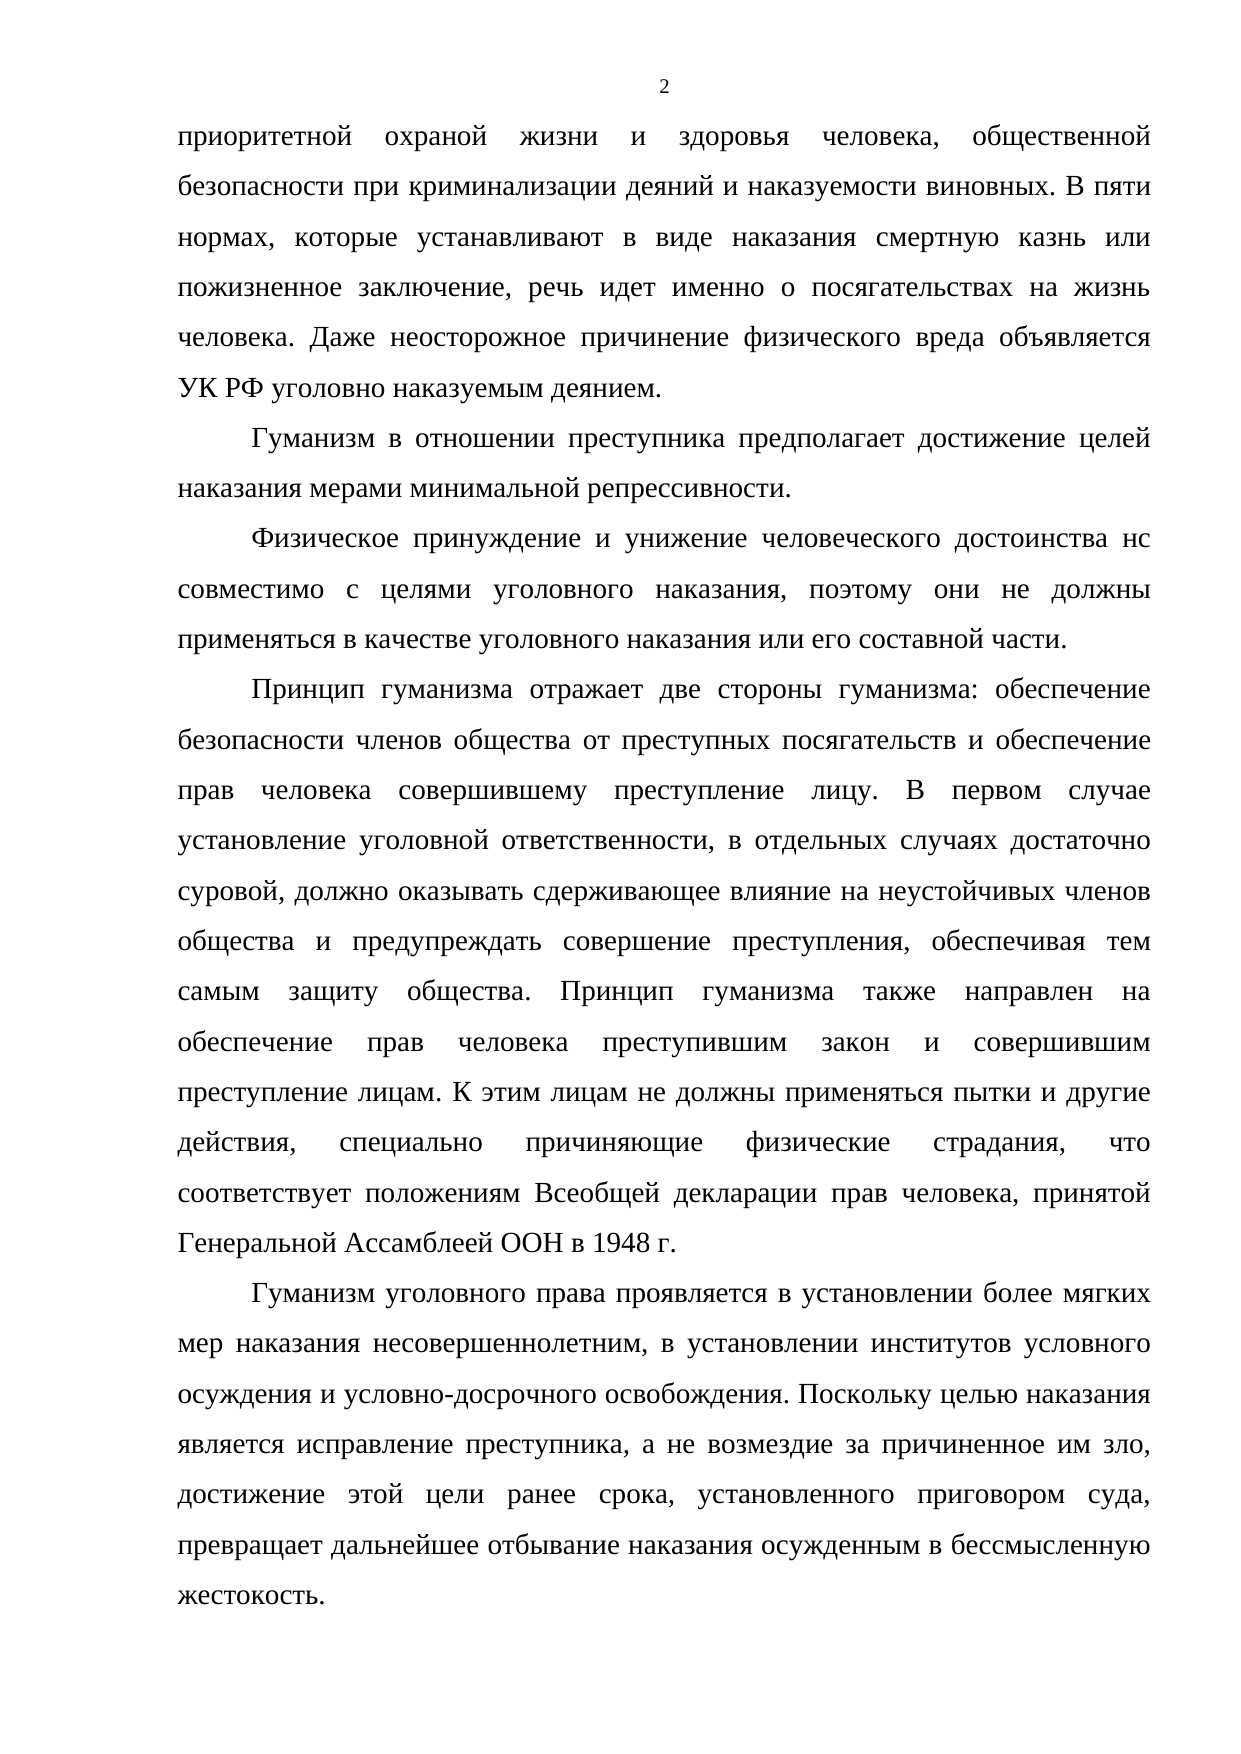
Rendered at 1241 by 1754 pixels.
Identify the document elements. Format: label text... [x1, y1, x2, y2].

text Физическое принуждение и унижение человеческого достоинства нс совместимо с целями уголовного наказания, поэтому они не должны применяться в качестве уголовного наказания или его составной части. [177, 521, 1152, 655]
text Гуманизм в отношении преступника предполагает достижение целей наказания мерами минимальной репрессивности. [177, 420, 1152, 504]
text Принцип гуманизма отражает две стороны гуманизма: обеспечение безопасности членов общества от преступных посягательств и обеспечение прав человека совершившему преступление лицу. В первом случае установление уголовной ответственности, в отдельных случаях достаточно суровой, должно оказывать сдерживающее влияние на неустойчивых членов общества и предупреждать совершение преступления, обеспечивая тем самым защиту общества. Принцип гуманизма также направлен на обеспечение прав человека преступившим закон и совершившим преступление лицам. К этим лицам не должны применяться пытки и другие действия, специально причиняющие физические страдания, что соответствует положениям Всеобщей декларации прав человека, принятой Генеральной Ассамблеей ООН в 1948 г. [177, 672, 1152, 1258]
text Гуманизм уголовного права проявляется в установлении более мягких мер наказания несовершеннолетним, в установлении институтов условного осуждения и условно-досрочного освобождения. Поскольку целью наказания является исправление преступника, а не возмездие за причиненное им зло, достижение этой цели ранее срока, установленного приговором суда, превращает дальнейшее отбывание наказания осужденным в бессмысленную жестокость. [177, 1275, 1152, 1611]
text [177, 118, 1152, 403]
